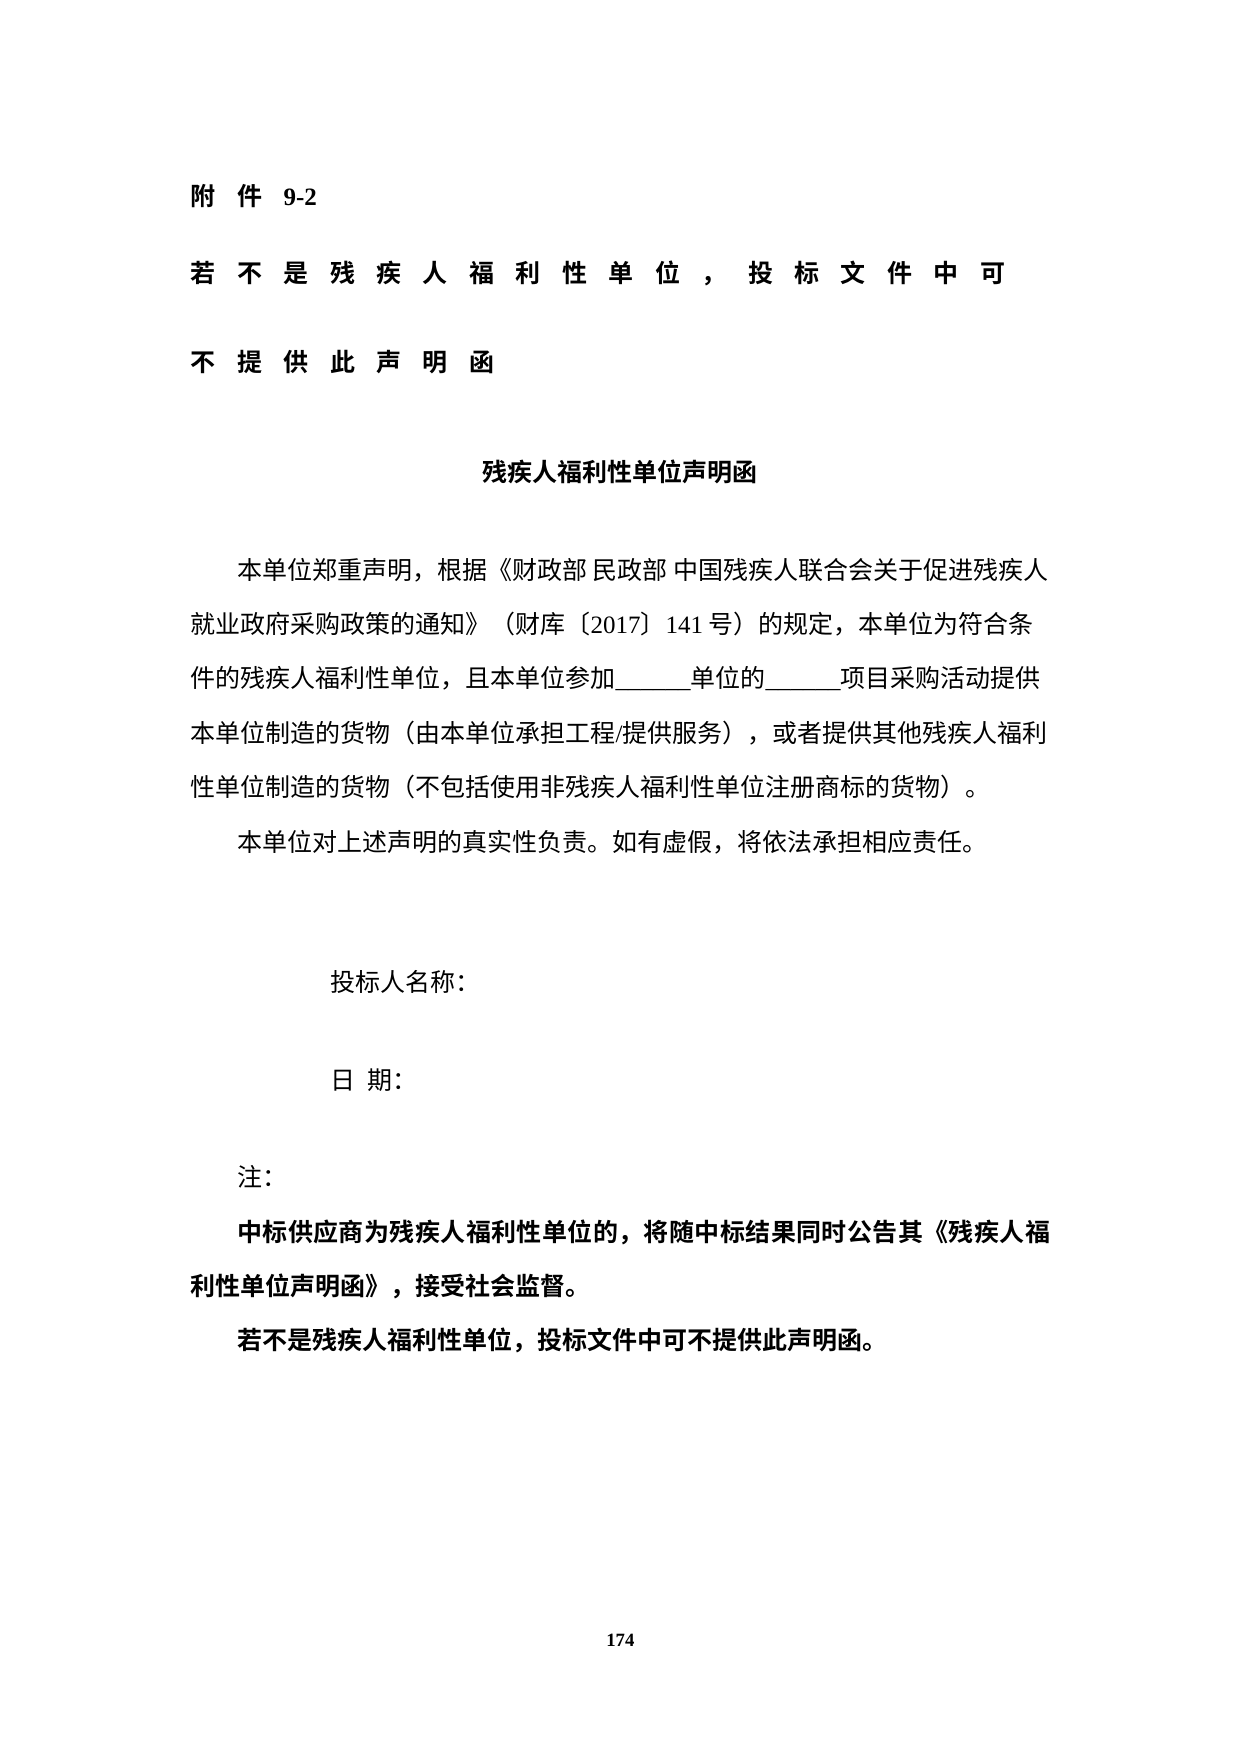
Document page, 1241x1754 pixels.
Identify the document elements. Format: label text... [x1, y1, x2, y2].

text 投标人名称： [190, 963, 1050, 999]
text 残疾人福利性单位声明函 [190, 453, 1050, 489]
text 若不是残疾人福利性单位，投标文件中可不提供此声明函 [190, 242, 1050, 390]
text 中标供应商为残疾人福利性单位的，将随中标结果同时公告其《残疾人福利性单位声明函》，接受社会监督。 [190, 1212, 1050, 1303]
text 本单位对上述声明的真实性负责。如有虚假，将依法承担相应责任。 [190, 822, 1050, 858]
text 若不是残疾人福利性单位，投标文件中可不提供此声明函。 [190, 1321, 1050, 1357]
text 本单位郑重声明，根据《财政部 民政部 中国残疾人联合会关于促进残疾人就业政府采购政策的通知》（财库〔2017〕141号）的规定，本单位为符合条件的残疾人福利性单位，且本单位参加______单位的______项目采购活动提供本单位制造的货物（由本单位承担工程/提供服务），或者提供其他残疾人福利性单位制造的货物（不包括使用非残疾人福利性单位注册商标的货物）。 [190, 550, 1050, 804]
text 注： [190, 1158, 1050, 1194]
text 日 期： [190, 1060, 1050, 1096]
text 附件9-2 [190, 164, 1050, 224]
